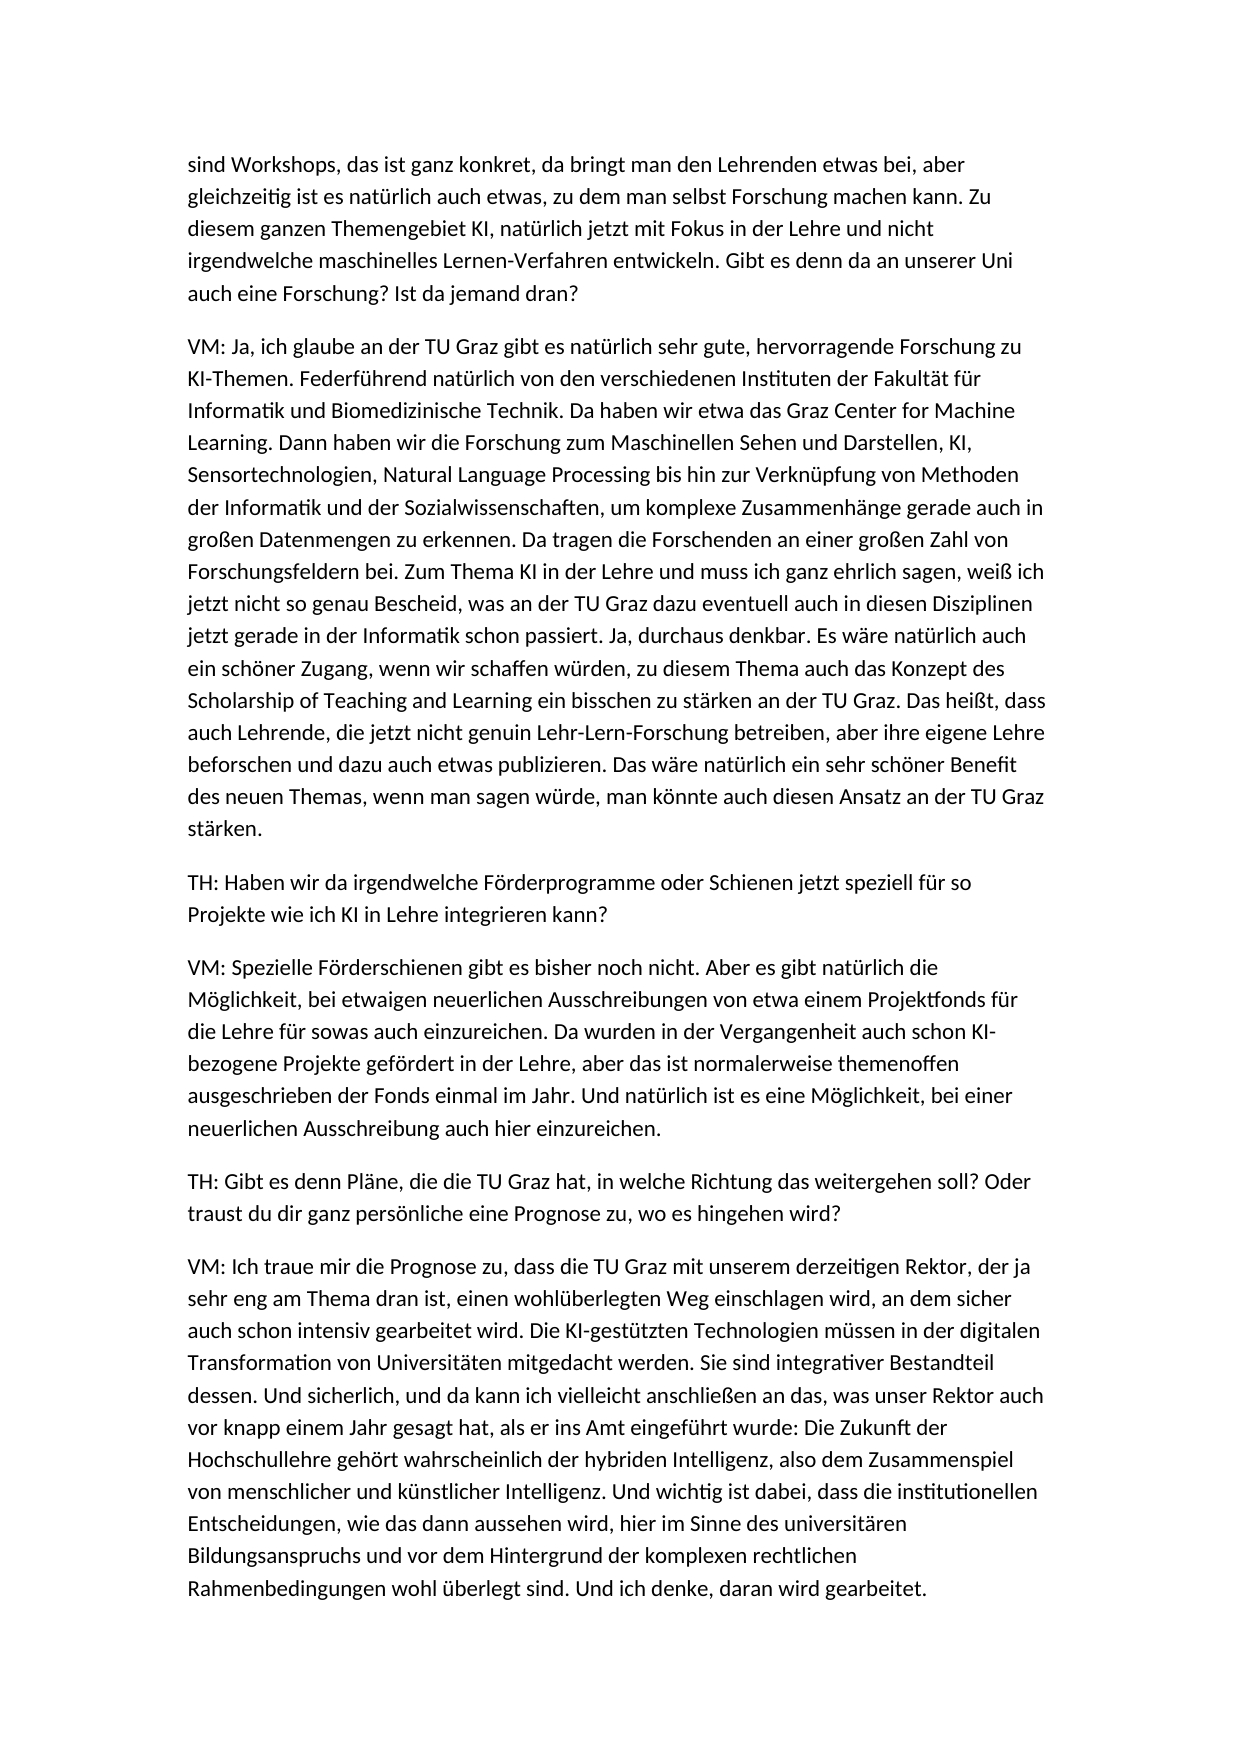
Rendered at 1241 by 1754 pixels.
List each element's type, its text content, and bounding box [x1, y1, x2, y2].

text TH: Haben wir da irgendwelche Förderprogramme oder Schienen jetzt speziell für so Projekte wie ich KI in Lehre integrieren kann? [187, 868, 1053, 928]
text TH: Gibt es denn Pläne, die die TU Graz hat, in welche Richtung das weitergehen soll? Oder traust du dir ganz persönliche eine Prognose zu, wo es hingehen wird? [187, 1167, 1053, 1227]
text VM: Ich traue mir die Prognose zu, dass die TU Graz mit unserem derzeitigen Rektor, der ja sehr eng am Thema dran ist, einen wohlüberlegten Weg einschlagen wird, an dem sicher auch schon intensiv gearbeitet wird. Die KI-gestützten Technologien müssen in der digitalen Transformation von Universitäten mitgedacht werden. Sie sind integrativer Bestandteil dessen. Und sicherlich, und da kann ich vielleicht anschließen an das, was unser Rektor auch vor knapp einem Jahr gesagt hat, als er ins Amt eingeführt wurde: Die Zukunft der Hochschullehre gehört wahrscheinlich der hybriden Intelligenz, also dem Zusammenspiel von menschlicher und künstlicher Intelligenz. Und wichtig ist dabei, dass die institutionellen Entscheidungen, wie das dann aussehen wird, hier im Sinne des universitären Bildungsanspruchs und vor dem Hintergrund der komplexen rechtlichen Rahmenbedingungen wohl überlegt sind. Und ich denke, daran wird gearbeitet. [187, 1252, 1053, 1602]
text VM: Spezielle Förderschienen gibt es bisher noch nicht. Aber es gibt natürlich die Möglichkeit, bei etwaigen neuerlichen Ausschreibungen von etwa einem Projektfonds für die Lehre für sowas auch einzureichen. Da wurden in der Vergangenheit auch schon KI-bezogene Projekte gefördert in der Lehre, aber das ist normalerweise themenoffen ausgeschrieben der Fonds einmal im Jahr. Und natürlich ist es eine Möglichkeit, bei einer neuerlichen Ausschreibung auch hier einzureichen. [187, 953, 1053, 1142]
text VM: Ja, ich glaube an der TU Graz gibt es natürlich sehr gute, hervorragende Forschung zu KI-Themen. Federführend natürlich von den verschiedenen Instituten der Fakultät für Informatik und Biomedizinische Technik. Da haben wir etwa das Graz Center for Machine Learning. Dann haben wir die Forschung zum Maschinellen Sehen und Darstellen, KI, Sensortechnologien, Natural Language Processing bis hin zur Verknüpfung von Methoden der Informatik und der Sozialwissenschaften, um komplexe Zusammenhänge gerade auch in großen Datenmengen zu erkennen. Da tragen die Forschenden an einer großen Zahl von Forschungsfeldern bei. Zum Thema KI in der Lehre und muss ich ganz ehrlich sagen, weiß ich jetzt nicht so genau Bescheid, was an der TU Graz dazu eventuell auch in diesen Disziplinen jetzt gerade in der Informatik schon passiert. Ja, durchaus denkbar. Es wäre natürlich auch ein schöner Zugang, wenn wir schaffen würden, zu diesem Thema auch das Konzept des Scholarship of Teaching and Learning ein bisschen zu stärken an der TU Graz. Das heißt, dass auch Lehrende, die jetzt nicht genuin Lehr-Lern-Forschung betreiben, aber ihre eigene Lehre beforschen und dazu auch etwas publizieren. Das wäre natürlich ein sehr schöner Benefit des neuen Themas, wenn man sagen würde, man könnte auch diesen Ansatz an der TU Graz stärken. [187, 332, 1053, 843]
